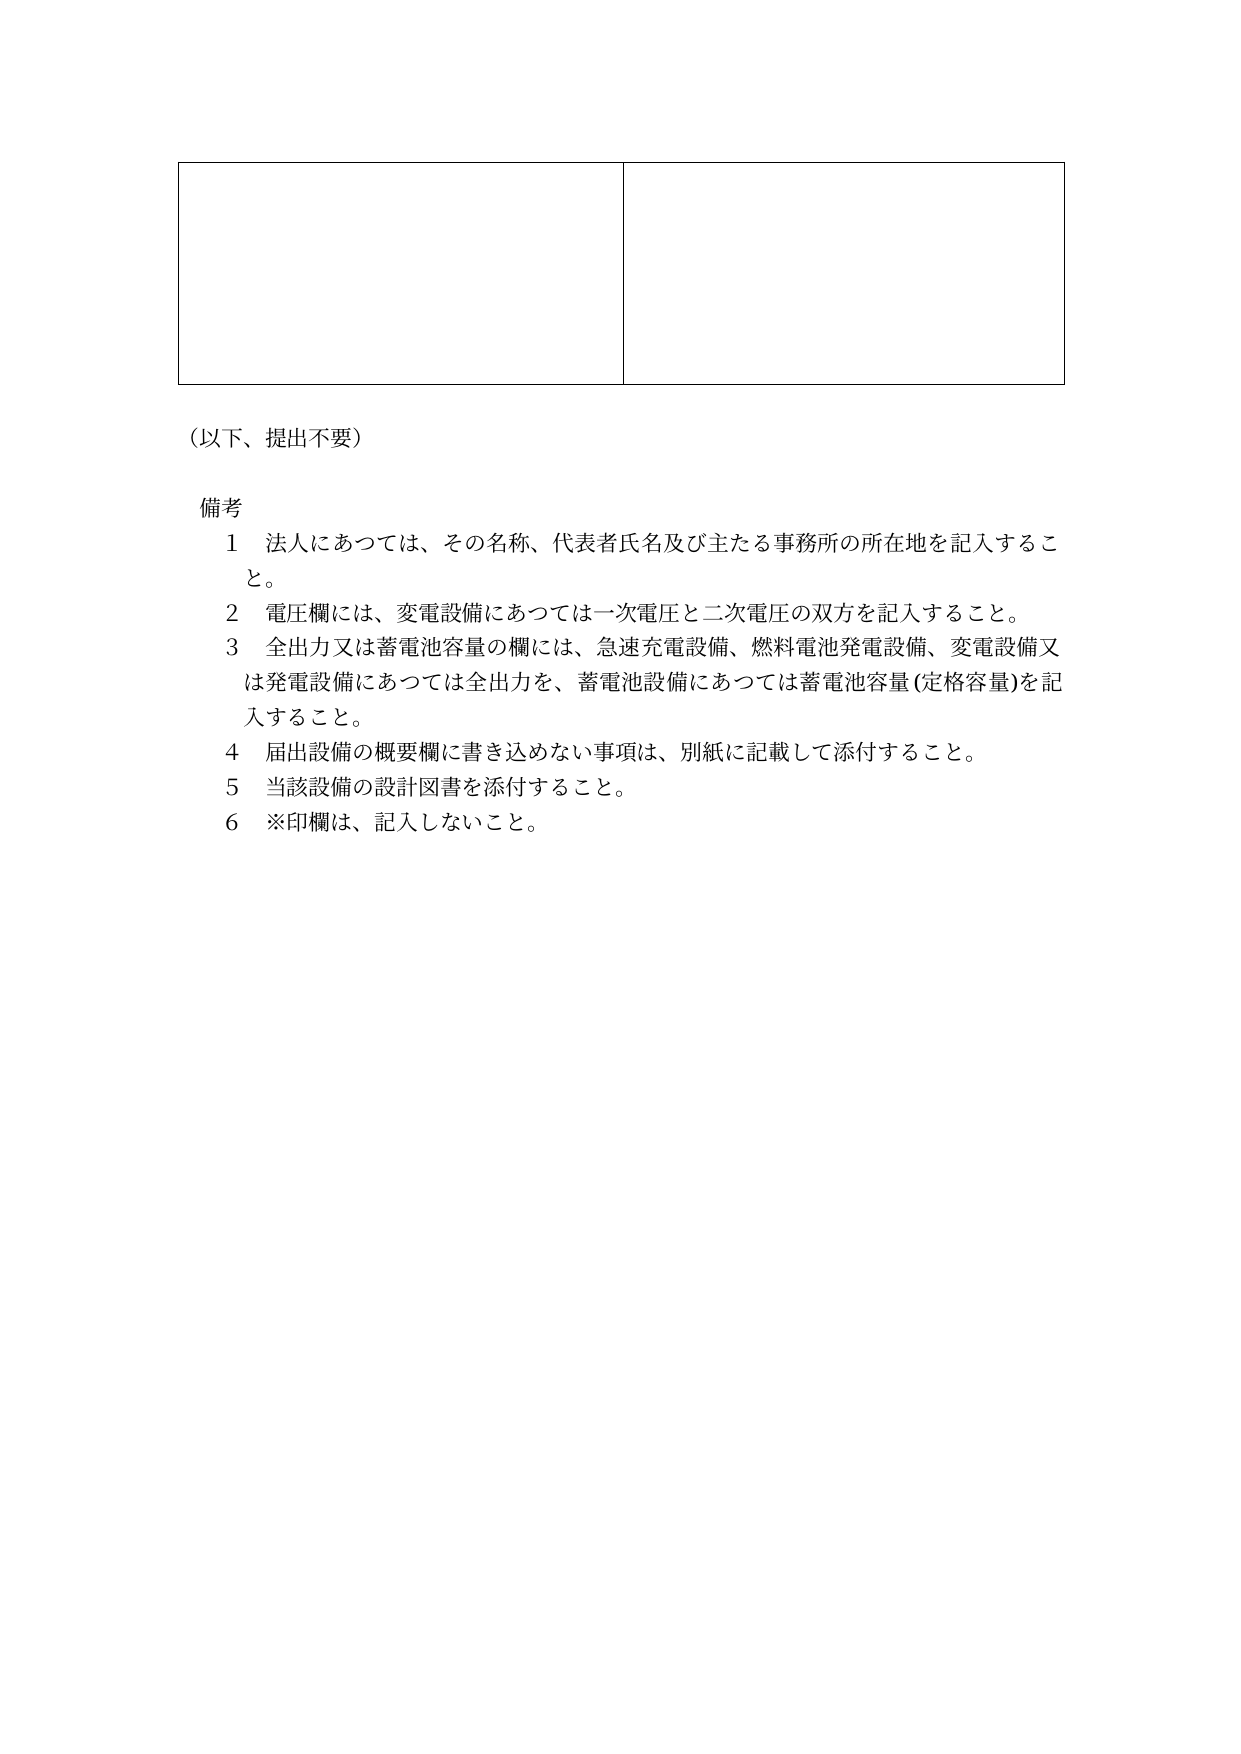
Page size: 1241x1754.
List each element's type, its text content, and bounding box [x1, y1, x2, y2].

table_cell [624, 163, 1064, 384]
table_cell [179, 163, 623, 384]
text １ 法人にあつては、その名称、代表者氏名及び主たる事務所の所在地を記入すること。 [177, 524, 1063, 594]
text ６ ※印欄は、記入しないこと。 [177, 803, 1063, 838]
text 備考 [177, 489, 1063, 524]
text ２ 電圧欄には、変電設備にあつては一次電圧と二次電圧の双方を記入すること。 [177, 594, 1063, 629]
text ３ 全出力又は蓄電池容量の欄には、急速充電設備、燃料電池発電設備、変電設備又は発電設備にあつては全出力を、蓄電池設備にあつては蓄電池容量(定格容量)を記入すること。 [177, 629, 1063, 734]
text ４ 届出設備の概要欄に書き込めない事項は、別紙に記載して添付すること。 [177, 734, 1063, 768]
text ５ 当該設備の設計図書を添付すること。 [177, 768, 1063, 803]
text （以下、提出不要） [177, 419, 1063, 454]
